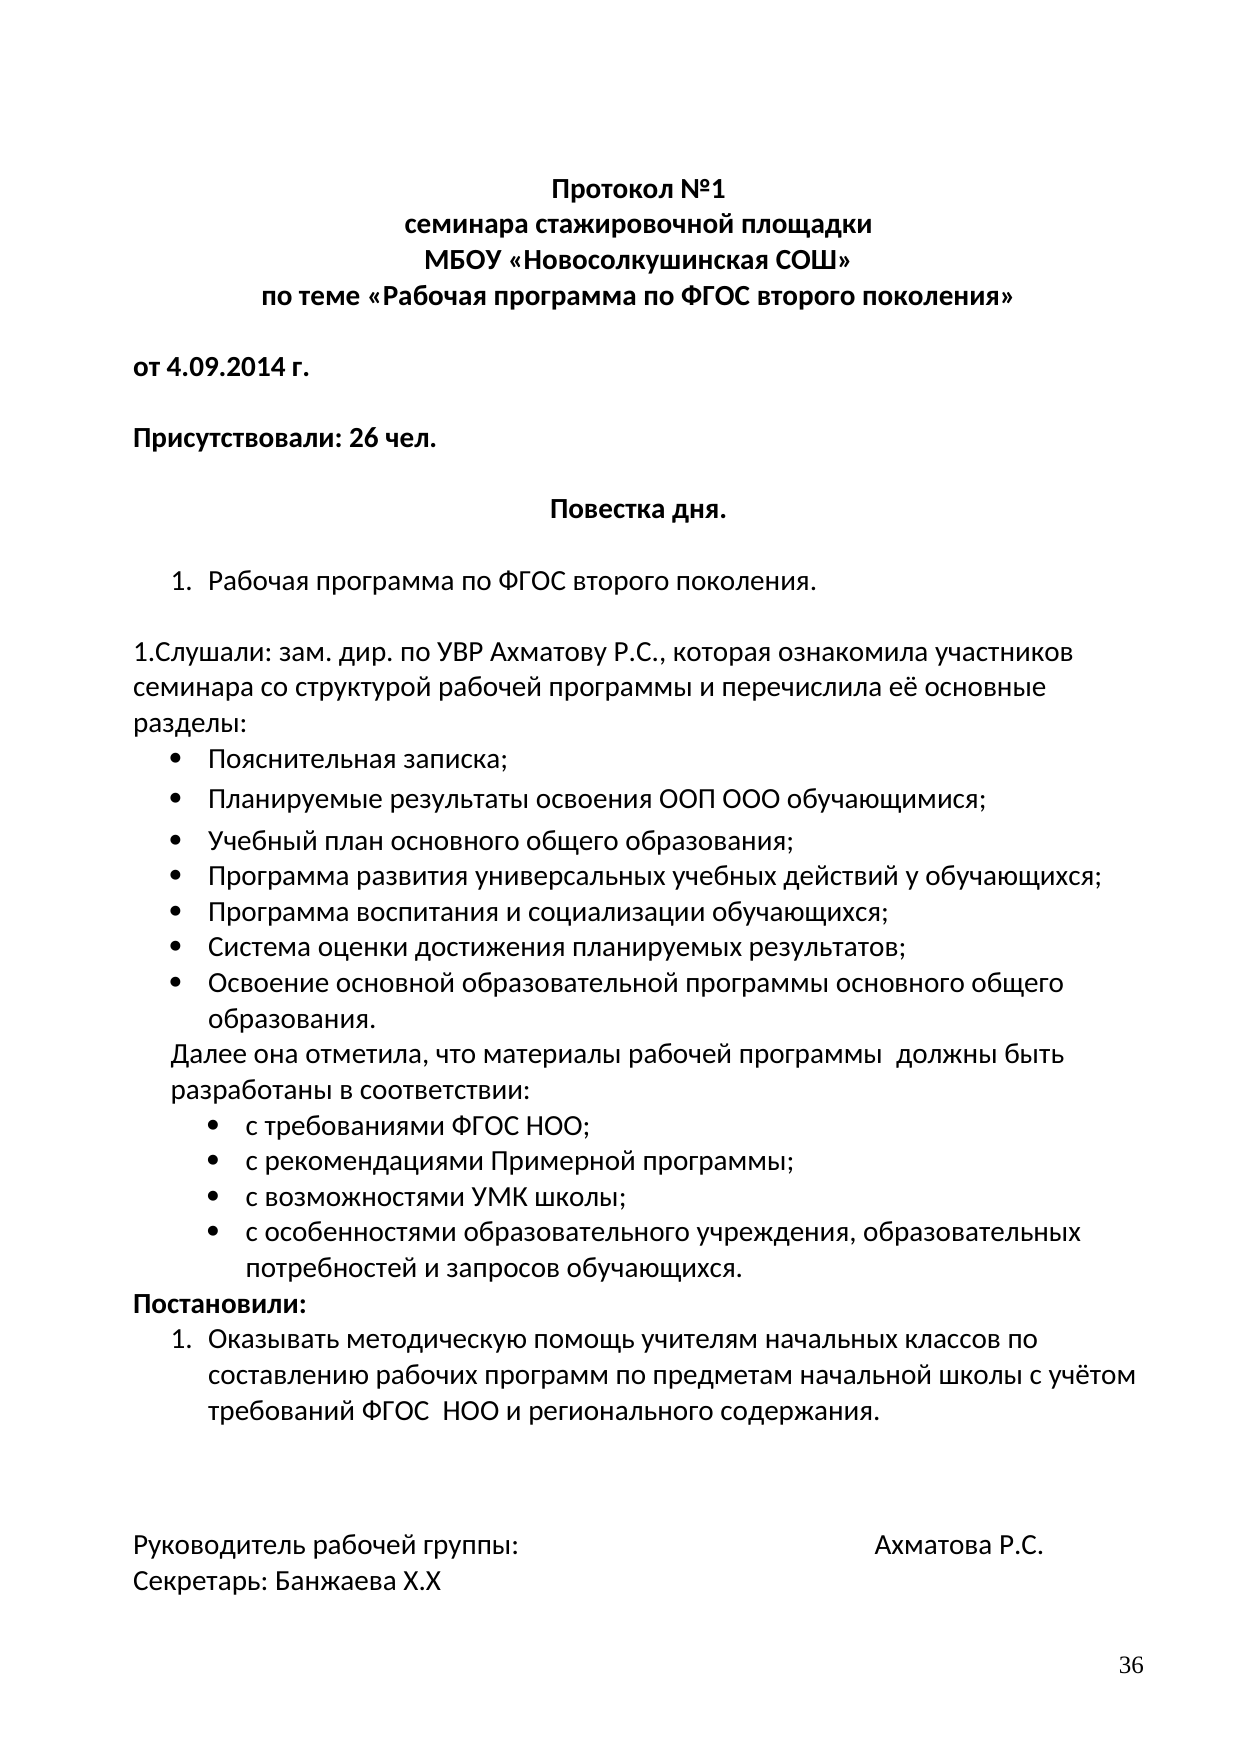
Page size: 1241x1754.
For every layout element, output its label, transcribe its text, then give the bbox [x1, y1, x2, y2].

list Освоение основной образовательной программы основного общего образования. [170, 964, 1144, 1035]
list Система оценки достижения планируемых результатов; [170, 928, 1144, 964]
text МБОУ «Новосолкушинская СОШ» [133, 241, 1144, 277]
list с требованиями ФГОС НОО; [208, 1107, 1144, 1142]
text Далее она отметила, что материалы рабочей программы должны быть разработаны в соответствии: [170, 1035, 1144, 1107]
text по теме «Рабочая программа по ФГОС второго поколения» [133, 277, 1144, 312]
text Постановили: [133, 1285, 1144, 1320]
list Программа развития универсальных учебных действий у обучающихся; [170, 857, 1144, 893]
text Секретарь: Банжаева Х.Х [133, 1562, 1144, 1598]
text семинара стажировочной площадки [133, 205, 1144, 241]
text 1.Слушали: зам. дир. по УВР Ахматову Р.С., которая ознакомила участников семинара со структурой рабочей программы и перечислила её основные разделы: [133, 633, 1144, 740]
text Протокол №1 [133, 170, 1144, 205]
list с рекомендациями Примерной программы; [208, 1142, 1144, 1178]
list Оказывать методическую помощь учителям начальных классов по составлению рабочих программ по предметам начальной школы с учётом требований ФГОС НОО и регионального содержания. [170, 1320, 1144, 1427]
list с особенностями образовательного учреждения, образовательных потребностей и запросов обучающихся. [208, 1213, 1144, 1285]
list Программа воспитания и социализации обучающихся; [170, 893, 1144, 928]
list Планируемые результаты освоения ООП ООО обучающимися; [170, 781, 1144, 816]
text от 4.09.2014 г. [133, 348, 1144, 383]
list Пояснительная записка; [170, 740, 1144, 775]
text Руководитель рабочей группы: Ахматова Р.С. [133, 1526, 1144, 1562]
list Рабочая программа по ФГОС второго поколения. [170, 562, 1144, 597]
text Повестка дня. [133, 490, 1144, 526]
list Учебный план основного общего образования; [170, 822, 1144, 857]
text Присутствовали: 26 чел. [133, 419, 1144, 455]
list с возможностями УМК школы; [208, 1178, 1144, 1213]
